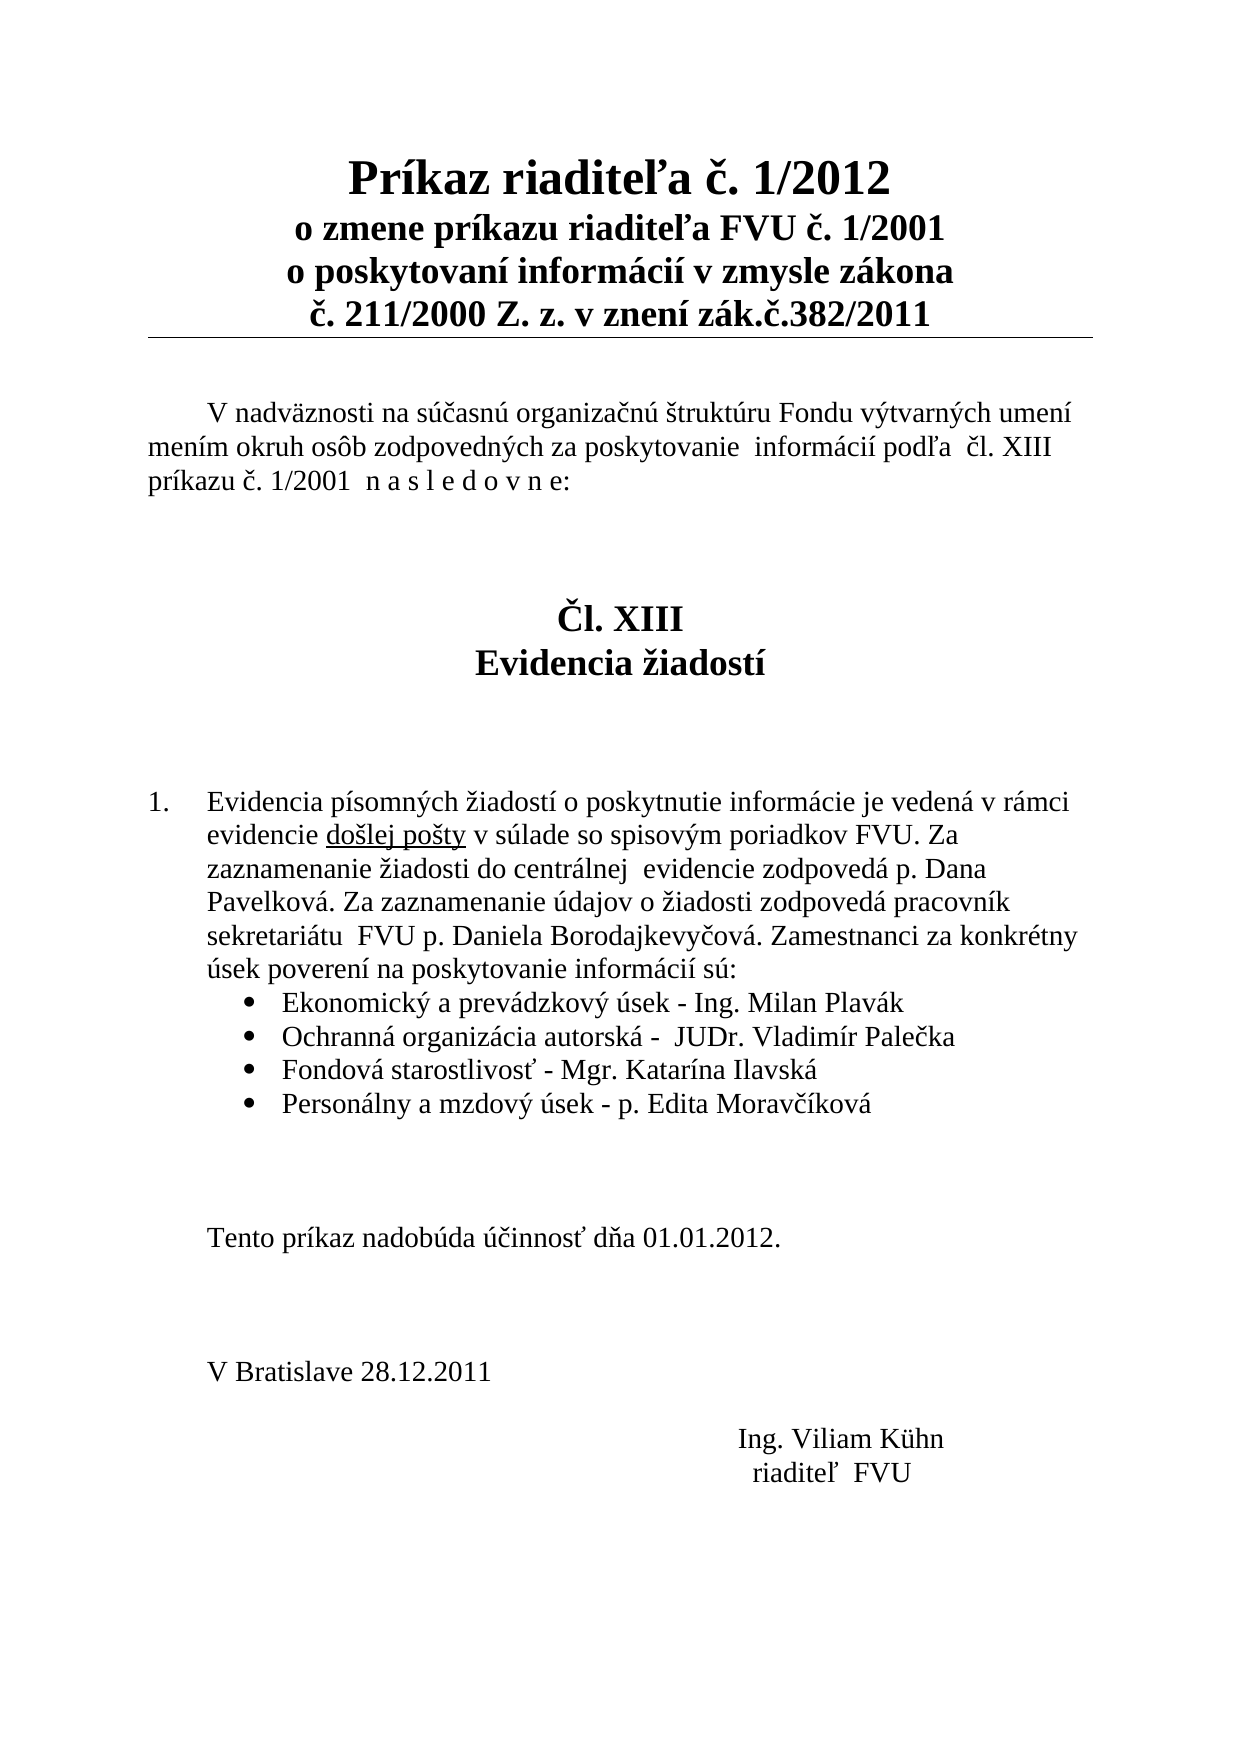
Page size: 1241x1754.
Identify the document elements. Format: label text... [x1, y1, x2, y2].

text riaditeľ FVU [148, 1455, 1093, 1488]
text č. 211/2000 Z. z. v znení zák.č.382/2011 [148, 291, 1093, 337]
text Evidencia žiadostí [148, 640, 1093, 683]
text Ing. Viliam Kühn [148, 1421, 1093, 1455]
text V nadväznosti na súčasnú organizačnú štruktúru Fondu výtvarných umení mením okruh osôb zodpovedných za poskytovanie informácií podľa čl. XIII príkazu č. 1/2001 n a s l e d o v n e: [148, 396, 1093, 496]
text o zmene príkazu riaditeľa FVU č. 1/2001 [148, 205, 1093, 248]
text Tento príkaz nadobúda účinnosť dňa 01.01.2012. [148, 1220, 1093, 1254]
text evidencie došlej pošty v súlade so spisovým poriadkov FVU. Za zaznamenanie žiadosti do centrálnej evidencie zodpovedá p. Dana Pavelková. Za zaznamenanie údajov o žiadosti zodpovedá pracovník sekretariátu FVU p. Daniela Borodajkevyčová. Zamestnanci za konkrétny úsek poverení na poskytovanie informácií sú: [207, 817, 1093, 985]
text o poskytovaní informácií v zmysle zákona [148, 248, 1093, 291]
text Čl. XIII [148, 597, 1093, 640]
text V Bratislave 28.12.2011 [148, 1354, 1093, 1388]
list Ekonomický a prevádzkový úsek - Ing. Milan Plavák [244, 985, 1093, 1019]
list Ochranná organizácia autorská - JUDr. Vladimír Palečka [244, 1019, 1093, 1052]
list Fondová starostlivosť - Mgr. Katarína Ilavská [244, 1052, 1093, 1086]
list Personálny a mzdový úsek - p. Edita Moravčíková [244, 1086, 1093, 1119]
text 1. Evidencia písomných žiadostí o poskytnutie informácie je vedená v rámci [148, 784, 1093, 817]
subtitle Príkaz riaditeľa č. 1/2012 [148, 148, 1093, 205]
